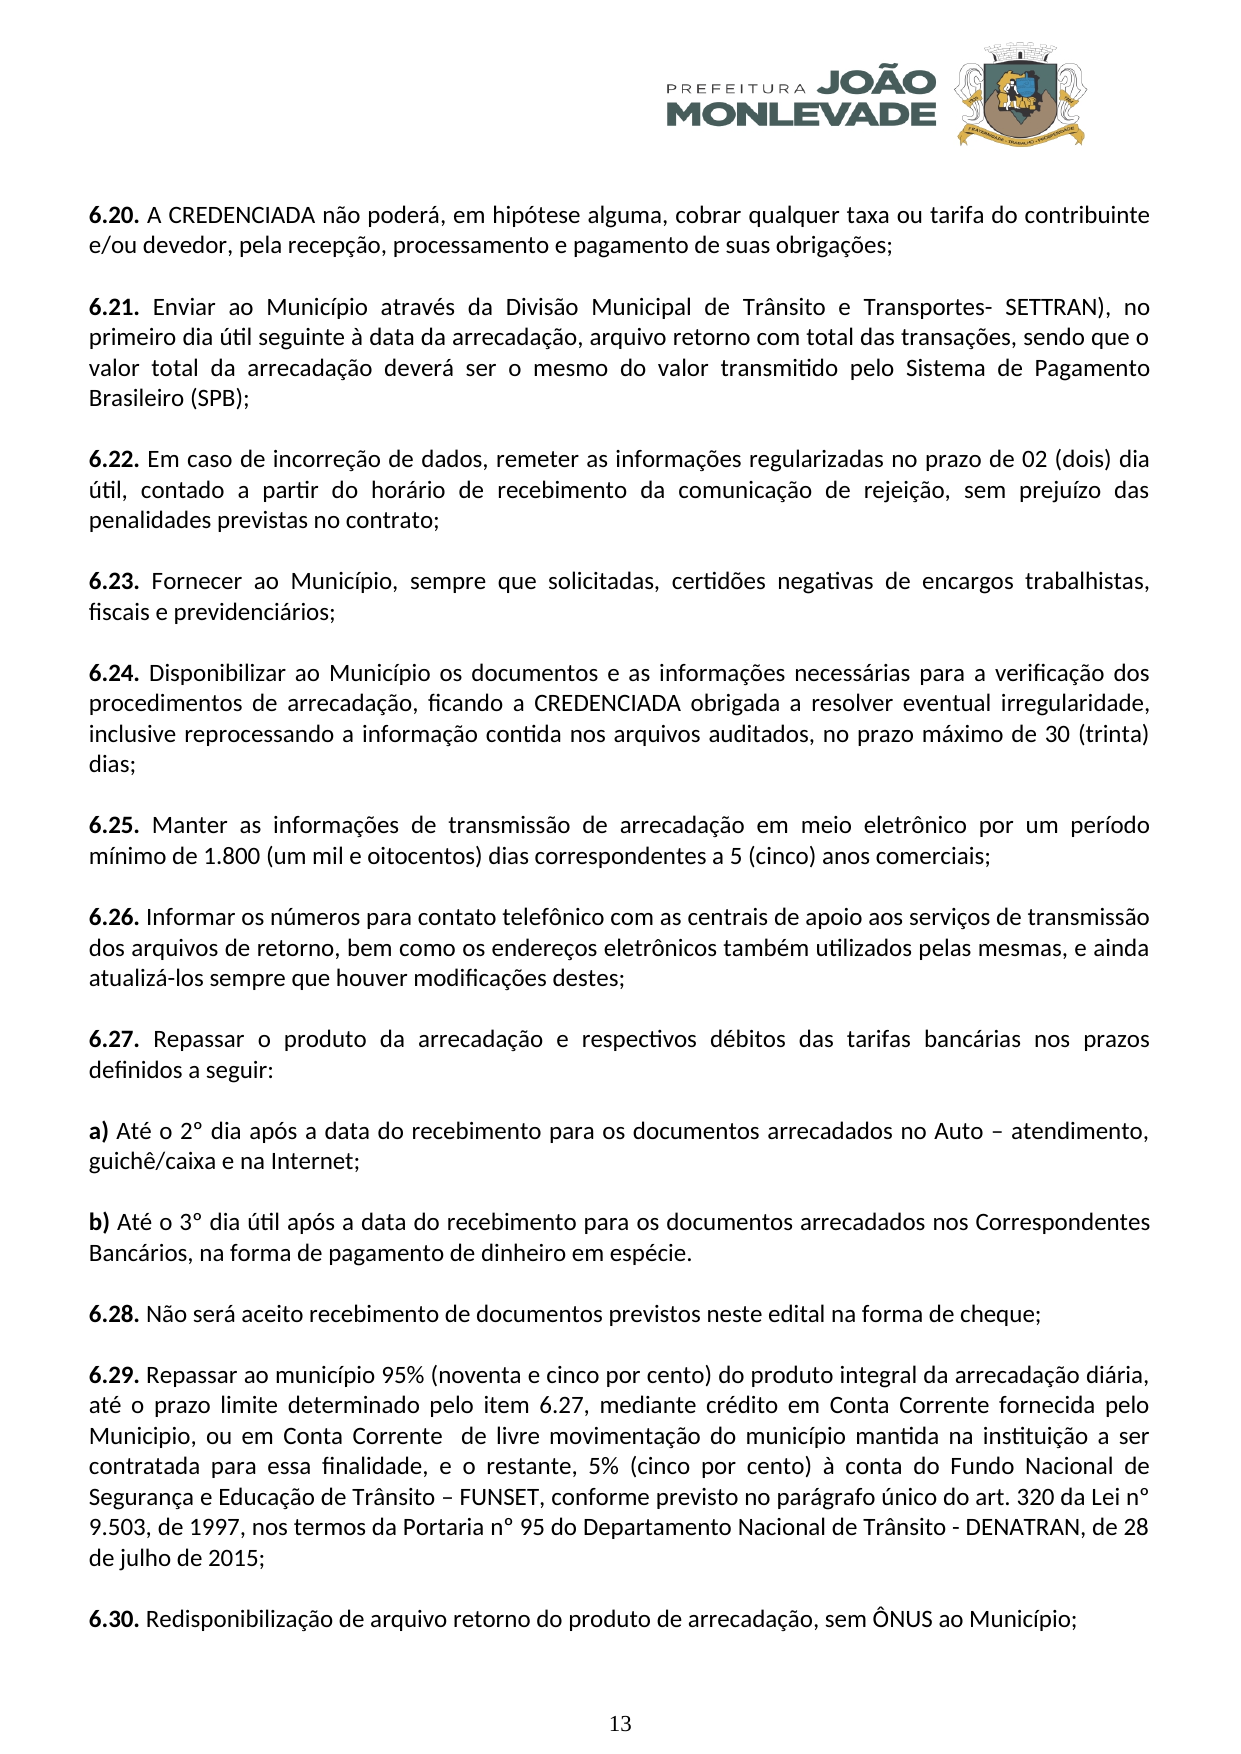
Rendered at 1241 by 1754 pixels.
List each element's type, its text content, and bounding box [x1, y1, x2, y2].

text 6.21. Enviar ao Município através da Divisão Municipal de Trânsito e Transportes- SETTRAN), no primeiro dia útil seguinte à data da arrecadação, arquivo retorno com total das transações, sendo que o valor total da arrecadação deverá ser o mesmo do valor transmitido pelo Sistema de Pagamento Brasileiro (SPB); [89, 291, 1152, 413]
text 6.23. Fornecer ao Município, sempre que solicitadas, certidões negativas de encargos trabalhistas, fiscais e previdenciários; [89, 565, 1152, 626]
text 6.20. A CREDENCIADA não poderá, em hipótese alguma, cobrar qualquer taxa ou tarifa do contribuinte e/ou devedor, pela recepção, processamento e pagamento de suas obrigações; [89, 199, 1152, 260]
text a) Até o 2º dia após a data do recebimento para os documentos arrecadados no Auto – atendimento, guichê/caixa e na Internet; [89, 1115, 1152, 1176]
picture [629, 31, 1135, 164]
text 6.26. Informar os números para contato telefônico com as centrais de apoio aos serviços de transmissão dos arquivos de retorno, bem como os endereços eletrônicos também utilizados pelas mesmas, e ainda atualizá-los sempre que houver modificações destes; [89, 901, 1152, 993]
text 6.25. Manter as informações de transmissão de arrecadação em meio eletrônico por um período mínimo de 1.800 (um mil e oitocentos) dias correspondentes a 5 (cinco) anos comerciais; [89, 809, 1152, 871]
text 6.28. Não será aceito recebimento de documentos previstos neste edital na forma de cheque; [89, 1298, 1152, 1328]
text 6.22. Em caso de incorreção de dados, remeter as informações regularizadas no prazo de 02 (dois) dia útil, contado a partir do horário de recebimento da comunicação de rejeição, sem prejuízo das penalidades previstas no contrato; [89, 443, 1152, 535]
text 6.29. Repassar ao município 95% (noventa e cinco por cento) do produto integral da arrecadação diária, até o prazo limite determinado pelo item 6.27, mediante crédito em Conta Corrente fornecida pelo Municipio, ou em Conta Corrente de livre movimentação do município mantida na instituição a ser contratada para essa finalidade, e o restante, 5% (cinco por cento) à conta do Fundo Nacional de Segurança e Educação de Trânsito – FUNSET, conforme previsto no parágrafo único do art. 320 da Lei nº 9.503, de 1997, nos termos da Portaria nº 95 do Departamento Nacional de Trânsito - DENATRAN, de 28 de julho de 2015; [89, 1359, 1152, 1573]
text b) Até o 3º dia útil após a data do recebimento para os documentos arrecadados nos Correspondentes Bancários, na forma de pagamento de dinheiro em espécie. [89, 1206, 1152, 1267]
text 6.24. Disponibilizar ao Município os documentos e as informações necessárias para a verificação dos procedimentos de arrecadação, ficando a CREDENCIADA obrigada a resolver eventual irregularidade, inclusive reprocessando a informação contida nos arquivos auditados, no prazo máximo de 30 (trinta) dias; [89, 657, 1152, 779]
text 6.30. Redisponibilização de arquivo retorno do produto de arrecadação, sem ÔNUS ao Município; [89, 1603, 1152, 1634]
text 6.27. Repassar o produto da arrecadação e respectivos débitos das tarifas bancárias nos prazos definidos a seguir: [89, 1023, 1152, 1084]
